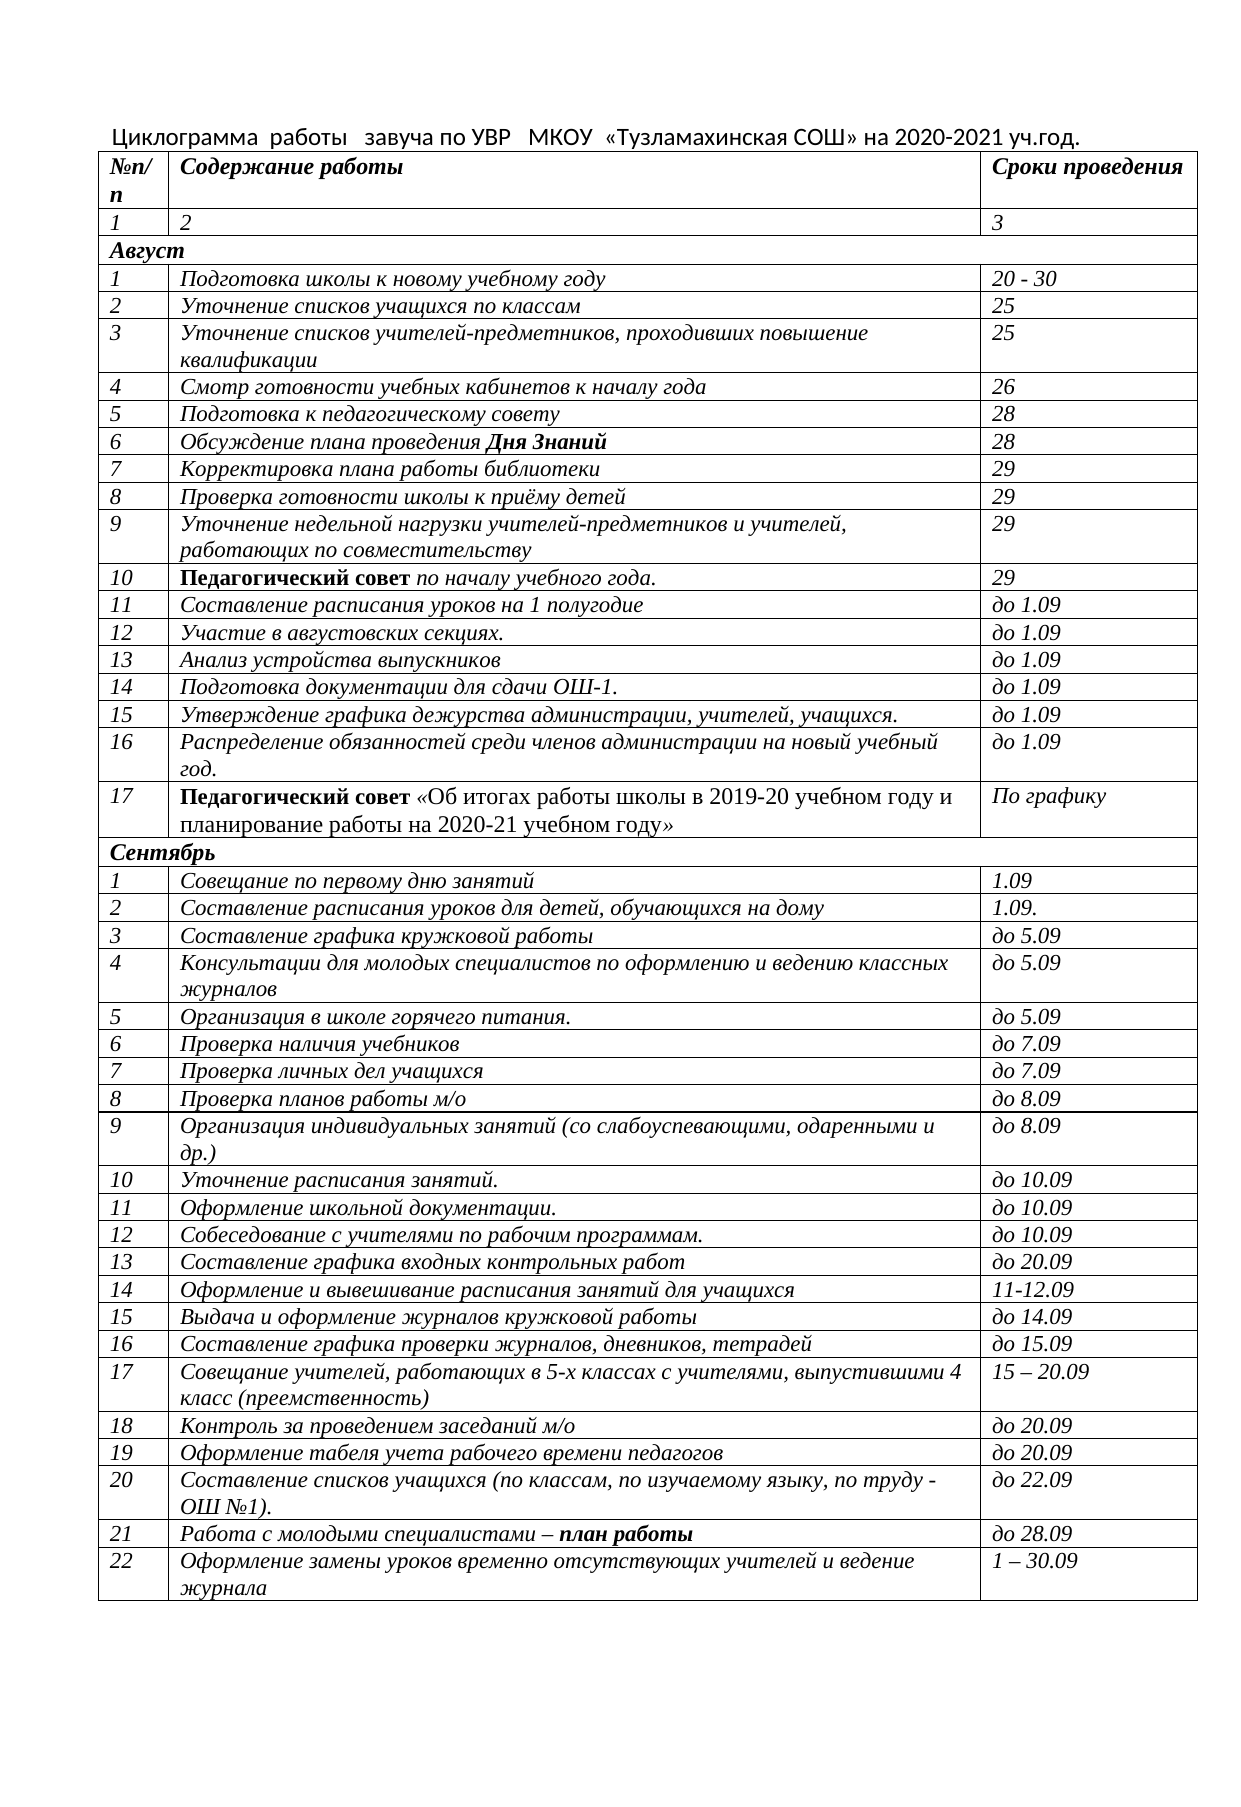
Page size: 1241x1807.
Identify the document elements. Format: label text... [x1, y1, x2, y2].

table_cell Подготовка документации для сдачи ОШ-1. [169, 674, 980, 700]
table_cell Уточнение списков учащихся по классам [169, 292, 980, 318]
table_cell 26 [981, 373, 1197, 399]
table_cell 28 [981, 401, 1197, 427]
table_cell 4 [99, 373, 168, 399]
table_cell 5 [99, 401, 168, 427]
table_cell 18 [99, 1412, 168, 1438]
table_cell 2 [99, 894, 168, 921]
table_cell до 1.09 [981, 674, 1197, 700]
table_cell 15 – 20.09 [981, 1358, 1197, 1411]
table_cell Совещание учителей, работающих в 5-х классах с учителями, выпустившими 4 класс (преемственность) [169, 1358, 980, 1411]
table_cell 20 [99, 1466, 168, 1519]
table_cell Проверка наличия учебников [169, 1030, 980, 1057]
table_cell 10 [99, 1166, 168, 1192]
table_cell Август [99, 236, 1197, 263]
table_cell до 20.09 [981, 1439, 1197, 1465]
table_cell до 8.09 [981, 1085, 1197, 1111]
table_cell Проверка личных дел учащихся [169, 1058, 980, 1084]
table_cell до 5.09 [981, 949, 1197, 1002]
table_cell 14 [99, 674, 168, 700]
table_cell 11 [99, 1194, 168, 1220]
table_cell 11-12.09 [981, 1276, 1197, 1302]
table_cell до 10.09 [981, 1221, 1197, 1247]
table_cell Оформление школьной документации. [169, 1194, 980, 1220]
table_cell до 1.09 [981, 701, 1197, 727]
table_cell Организация в школе горячего питания. [169, 1003, 980, 1029]
table_cell 17 [99, 1358, 168, 1411]
table_cell 2 [99, 292, 168, 318]
table_cell до 5.09 [981, 1003, 1197, 1029]
table_cell 16 [99, 728, 168, 781]
table_cell до 20.09 [981, 1248, 1197, 1275]
table_cell 6 [99, 428, 168, 454]
table_cell 19 [99, 1439, 168, 1465]
table_cell до 5.09 [981, 922, 1197, 948]
text Циклограмма работы завуча по УВР МКОУ «Тузламахинская СОШ» на 2020-2021 уч.год. [55, 121, 1198, 151]
table_cell 25 [981, 319, 1197, 372]
table_cell 8 [99, 483, 168, 509]
table_cell до 1.09 [981, 619, 1197, 645]
table_cell Оформление и вывешивание расписания занятий для учащихся [169, 1276, 980, 1302]
table_cell Распределение обязанностей среди членов администрации на новый учебный год. [169, 728, 980, 781]
table_cell 7 [99, 455, 168, 482]
table_cell 10 [99, 564, 168, 590]
table_cell Корректировка плана работы библиотеки [169, 455, 980, 482]
table_cell 11 [99, 591, 168, 618]
table_cell 20 - 30 [981, 265, 1197, 291]
table_cell 16 [99, 1331, 168, 1357]
table_cell 28 [981, 428, 1197, 454]
table_cell 8 [99, 1085, 168, 1111]
table_cell Уточнение списков учителей-предметников, проходивших повышение квалификации [169, 319, 980, 372]
table_cell Подготовка школы к новому учебному году [169, 265, 980, 291]
table_cell Проверка планов работы м/о [169, 1085, 980, 1111]
table_cell до 1.09 [981, 646, 1197, 672]
table_cell Совещание по первому дню занятий [169, 867, 980, 893]
table_cell 29 [981, 564, 1197, 590]
table_cell Сентябрь [99, 838, 1197, 866]
table_cell 7 [99, 1058, 168, 1084]
table_cell Проверка готовности школы к приёму детей [169, 483, 980, 509]
table_cell Составление расписания уроков для детей, обучающихся на дому [169, 894, 980, 921]
table_cell 1.09. [981, 894, 1197, 921]
table_cell 12 [99, 1221, 168, 1247]
table_cell 21 [99, 1520, 168, 1547]
table_cell Оформление табеля учета рабочего времени педагогов [169, 1439, 980, 1465]
table_cell до 28.09 [981, 1520, 1197, 1547]
table_cell Оформление замены уроков временно отсутствующих учителей и ведение журнала [169, 1548, 980, 1600]
table_cell 1 [99, 209, 168, 235]
table_cell Смотр готовности учебных кабинетов к началу года [169, 373, 980, 399]
table_cell 9 [99, 510, 168, 563]
table_cell до 1.09 [981, 591, 1197, 618]
table_cell до 10.09 [981, 1166, 1197, 1192]
table_cell Составление графика входных контрольных работ [169, 1248, 980, 1275]
table_cell Контроль за проведением заседаний м/о [169, 1412, 980, 1438]
table_cell 6 [99, 1030, 168, 1057]
table_cell 1 – 30.09 [981, 1548, 1197, 1600]
table_cell до 7.09 [981, 1058, 1197, 1084]
table_cell Составление списков учащихся (по классам, по изучаемому языку, по труду - ОШ №1). [169, 1466, 980, 1519]
table_header Содержание работы [169, 152, 980, 207]
table_cell до 10.09 [981, 1194, 1197, 1220]
table_cell 22 [99, 1548, 168, 1600]
table_cell 2 [169, 209, 980, 235]
table_cell до 14.09 [981, 1303, 1197, 1329]
table_cell Организация индивидуальных занятий (со слабоуспевающими, одаренными и др.) [169, 1113, 980, 1165]
table_cell Педагогический совет по началу учебного года. [169, 564, 980, 590]
table_cell Выдача и оформление журналов кружковой работы [169, 1303, 980, 1329]
table_cell Составление расписания уроков на 1 полугодие [169, 591, 980, 618]
table_cell По графику [981, 782, 1197, 837]
table_cell до 15.09 [981, 1331, 1197, 1357]
table_cell 3 [99, 922, 168, 948]
table_cell Педагогический совет «Об итогах работы школы в 2019-20 учебном году и планирование работы на 2020-21 учебном году» [169, 782, 980, 837]
table_cell до 22.09 [981, 1466, 1197, 1519]
table_cell 14 [99, 1276, 168, 1302]
table_cell 3 [99, 319, 168, 372]
table_cell 9 [99, 1113, 168, 1165]
table_cell до 7.09 [981, 1030, 1197, 1057]
table_cell Консультации для молодых специалистов по оформлению и ведению классных журналов [169, 949, 980, 1002]
table_cell 1.09 [981, 867, 1197, 893]
table_header №п/п [99, 152, 168, 207]
table_cell 29 [981, 455, 1197, 482]
table_cell 1 [99, 867, 168, 893]
table_cell до 8.09 [981, 1113, 1197, 1165]
table_cell Уточнение расписания занятий. [169, 1166, 980, 1192]
table_cell 13 [99, 1248, 168, 1275]
table_cell Работа с молодыми специалистами – план работы [169, 1520, 980, 1547]
table_cell Участие в августовских секциях. [169, 619, 980, 645]
table_cell Уточнение недельной нагрузки учителей-предметников и учителей, работающих по совместительству [169, 510, 980, 563]
table_cell 4 [99, 949, 168, 1002]
table_cell Обсуждение плана проведения Дня Знаний [169, 428, 980, 454]
table_cell 29 [981, 483, 1197, 509]
table_cell 5 [99, 1003, 168, 1029]
table_cell 1 [99, 265, 168, 291]
table_cell Составление графика кружковой работы [169, 922, 980, 948]
table_cell 17 [99, 782, 168, 837]
table_cell Составление графика проверки журналов, дневников, тетрадей [169, 1331, 980, 1357]
table_cell Анализ устройства выпускников [169, 646, 980, 672]
table_header Сроки проведения [981, 152, 1197, 207]
table_cell до 1.09 [981, 728, 1197, 781]
table_cell 12 [99, 619, 168, 645]
table_cell 15 [99, 1303, 168, 1329]
table_cell до 20.09 [981, 1412, 1197, 1438]
table_cell 15 [99, 701, 168, 727]
table_cell 29 [981, 510, 1197, 563]
table_cell 13 [99, 646, 168, 672]
table_cell 25 [981, 292, 1197, 318]
table_cell Собеседование с учителями по рабочим программам. [169, 1221, 980, 1247]
table_cell 3 [981, 209, 1197, 235]
table_cell Утверждение графика дежурства администрации, учителей, учащихся. [169, 701, 980, 727]
table_cell Подготовка к педагогическому совету [169, 401, 980, 427]
